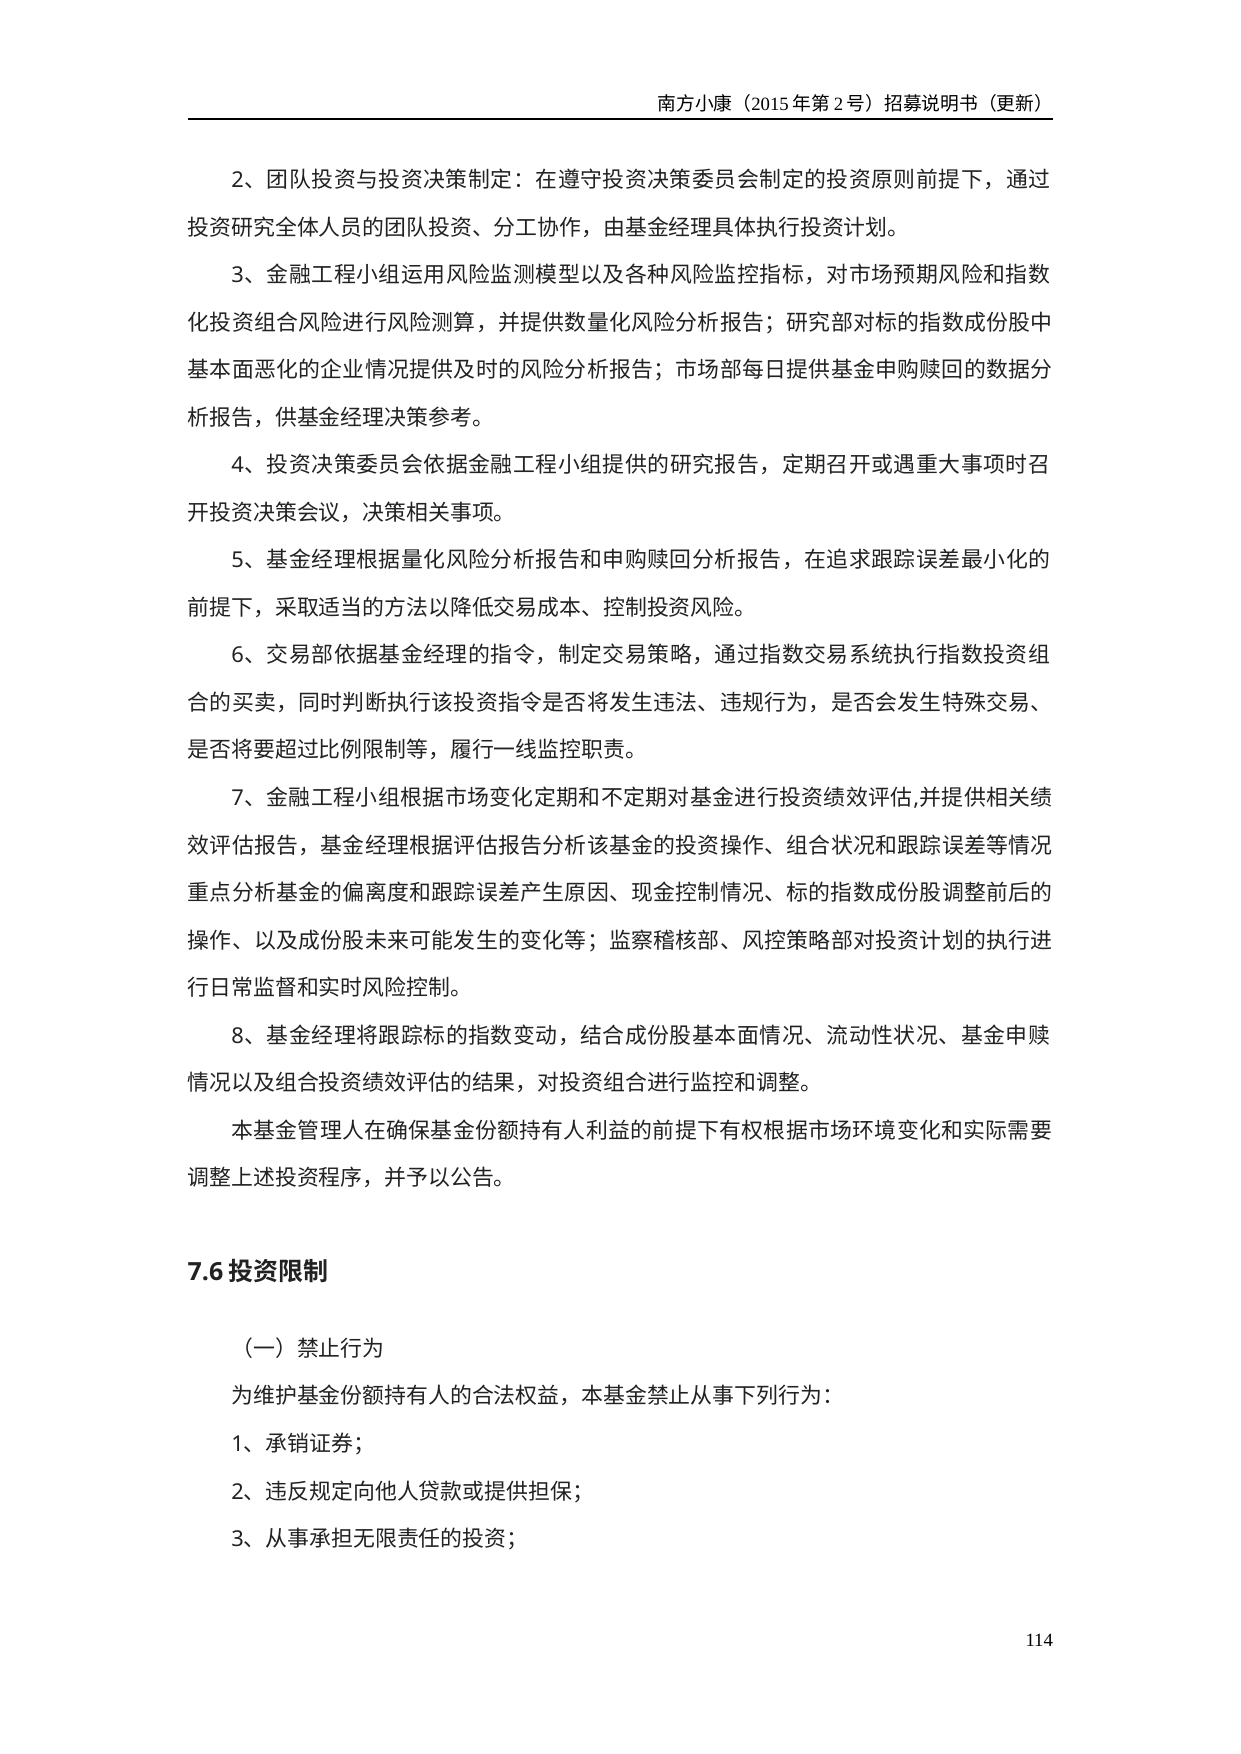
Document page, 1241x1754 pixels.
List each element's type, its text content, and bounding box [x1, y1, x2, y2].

text 1、承销证券； [187, 1426, 1053, 1458]
text 5、基金经理根据量化风险分析报告和申购赎回分析报告，在追求跟踪误差最小化的前提下，采取适当的方法以降低交易成本、控制投资风险。 [187, 542, 1053, 622]
text 7、金融工程小组根据市场变化定期和不定期对基金进行投资绩效评估,并提供相关绩效评估报告，基金经理根据评估报告分析该基金的投资操作、组合状况和跟踪误差等情况，重点分析基金的偏离度和跟踪误差产生原因、现金控制情况、标的指数成份股调整前后的操作、以及成份股未来可能发生的变化等；监察稽核部、风控策略部对投资计划的执行进行日常监督和实时风险控制。 [187, 780, 1053, 1002]
text 2、违反规定向他人贷款或提供担保； [187, 1474, 1053, 1505]
text （一）禁止行为 [187, 1331, 1053, 1363]
text 8、基金经理将跟踪标的指数变动，结合成份股基本面情况、流动性状况、基金申赎情况以及组合投资绩效评估的结果，对投资组合进行监控和调整。 [187, 1018, 1053, 1097]
text 6、交易部依据基金经理的指令，制定交易策略，通过指数交易系统执行指数投资组合的买卖，同时判断执行该投资指令是否将发生违法、违规行为，是否会发生特殊交易、是否将要超过比例限制等，履行一线监控职责。 [187, 637, 1053, 764]
text 为维护基金份额持有人的合法权益，本基金禁止从事下列行为： [187, 1378, 1053, 1410]
text 2、团队投资与投资决策制定：在遵守投资决策委员会制定的投资原则前提下，通过投资研究全体人员的团队投资、分工协作，由基金经理具体执行投资计划。 [187, 162, 1053, 241]
text 本基金管理人在确保基金份额持有人利益的前提下有权根据市场环境变化和实际需要调整上述投资程序，并予以公告。 [187, 1113, 1053, 1192]
text 7.6投资限制 [187, 1237, 1053, 1302]
text 3、从事承担无限责任的投资； [187, 1521, 1053, 1553]
text 3、金融工程小组运用风险监测模型以及各种风险监控指标，对市场预期风险和指数化投资组合风险进行风险测算，并提供数量化风险分析报告；研究部对标的指数成份股中基本面恶化的企业情况提供及时的风险分析报告；市场部每日提供基金申购赎回的数据分析报告，供基金经理决策参考。 [187, 257, 1053, 431]
text 4、投资决策委员会依据金融工程小组提供的研究报告，定期召开或遇重大事项时召开投资决策会议，决策相关事项。 [187, 447, 1053, 526]
